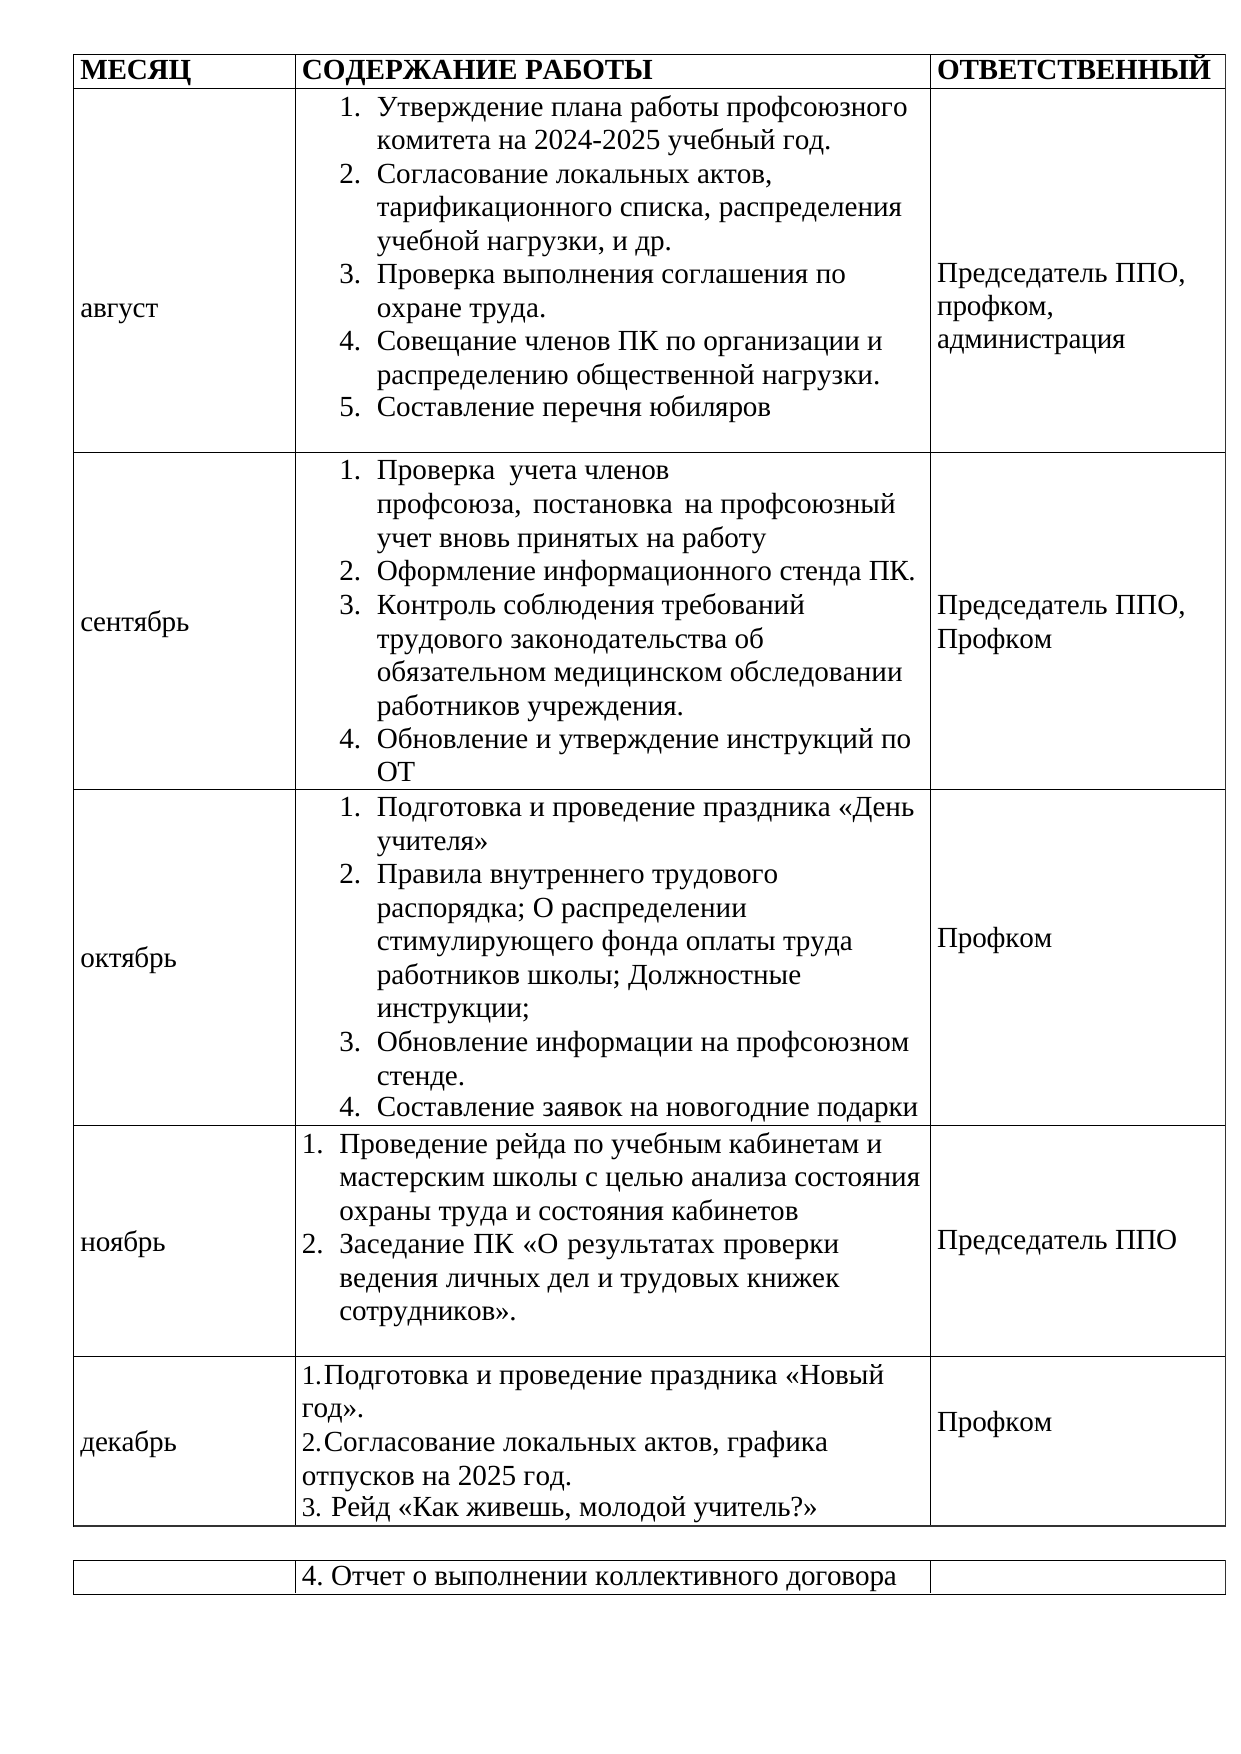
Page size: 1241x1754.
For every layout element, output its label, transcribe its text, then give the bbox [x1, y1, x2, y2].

table_cell Утверждение плана работы профсоюзного комитета на 2024-2025 учебный год. Согласование локальных актов, тарификационного списка, распределения учебной нагрузки, и др. Проверка выполнения соглашения по охране труда. Совещание членов ПК по организации и распределению общественной нагрузки. Составление перечня юбиляров [296, 89, 930, 452]
table_cell Председатель ППО, Профком [931, 453, 1225, 788]
table_header МЕСЯЦ [74, 55, 295, 88]
table_header [74, 1561, 295, 1593]
table_cell декабрь [74, 1357, 295, 1525]
table_cell ноябрь [74, 1126, 295, 1356]
table_cell Профком [931, 1357, 1225, 1525]
table_header 4. Отчет о выполнении коллективного договора [296, 1561, 930, 1593]
table_cell октябрь [74, 790, 295, 1125]
table_cell Подготовка и проведение праздника «Новый год». Согласование локальных актов, графика отпусков на 2025 год. Рейд «Как живешь, молодой учитель?» [296, 1357, 930, 1525]
table_cell Подготовка и проведение праздника «День учителя» Правила внутреннего трудового распорядка; О распределении стимулирующего фонда оплаты труда работников школы; Должностные инструкции; Обновление информации на профсоюзном стенде. Составление заявок на новогодние подарки [296, 790, 930, 1125]
table_cell Профком [931, 790, 1225, 1125]
table_header ОТВЕТСТВЕННЫЙ [931, 55, 1225, 88]
table_cell август [74, 89, 295, 452]
table_cell Проверка учета членов профсоюза, постановка на профсоюзный учет вновь принятых на работу Оформление информационного стенда ПК. Контроль соблюдения требований трудового законодательства об обязательном медицинском обследовании работников учреждения. Обновление и утверждение инструкций по ОТ [296, 453, 930, 788]
table_cell Председатель ППО [931, 1126, 1225, 1356]
table_header СОДЕРЖАНИЕ РАБОТЫ [296, 55, 930, 88]
table_cell Председатель ППО, профком, администрация [931, 89, 1225, 452]
table_header [931, 1561, 1225, 1593]
table_cell Проведение рейда по учебным кабинетам и мастерским школы с целью анализа состояния охраны труда и состояния кабинетов Заседание ПК «О результатах проверки ведения личных дел и трудовых книжек сотрудников». [296, 1126, 930, 1356]
table_cell сентябрь [74, 453, 295, 788]
